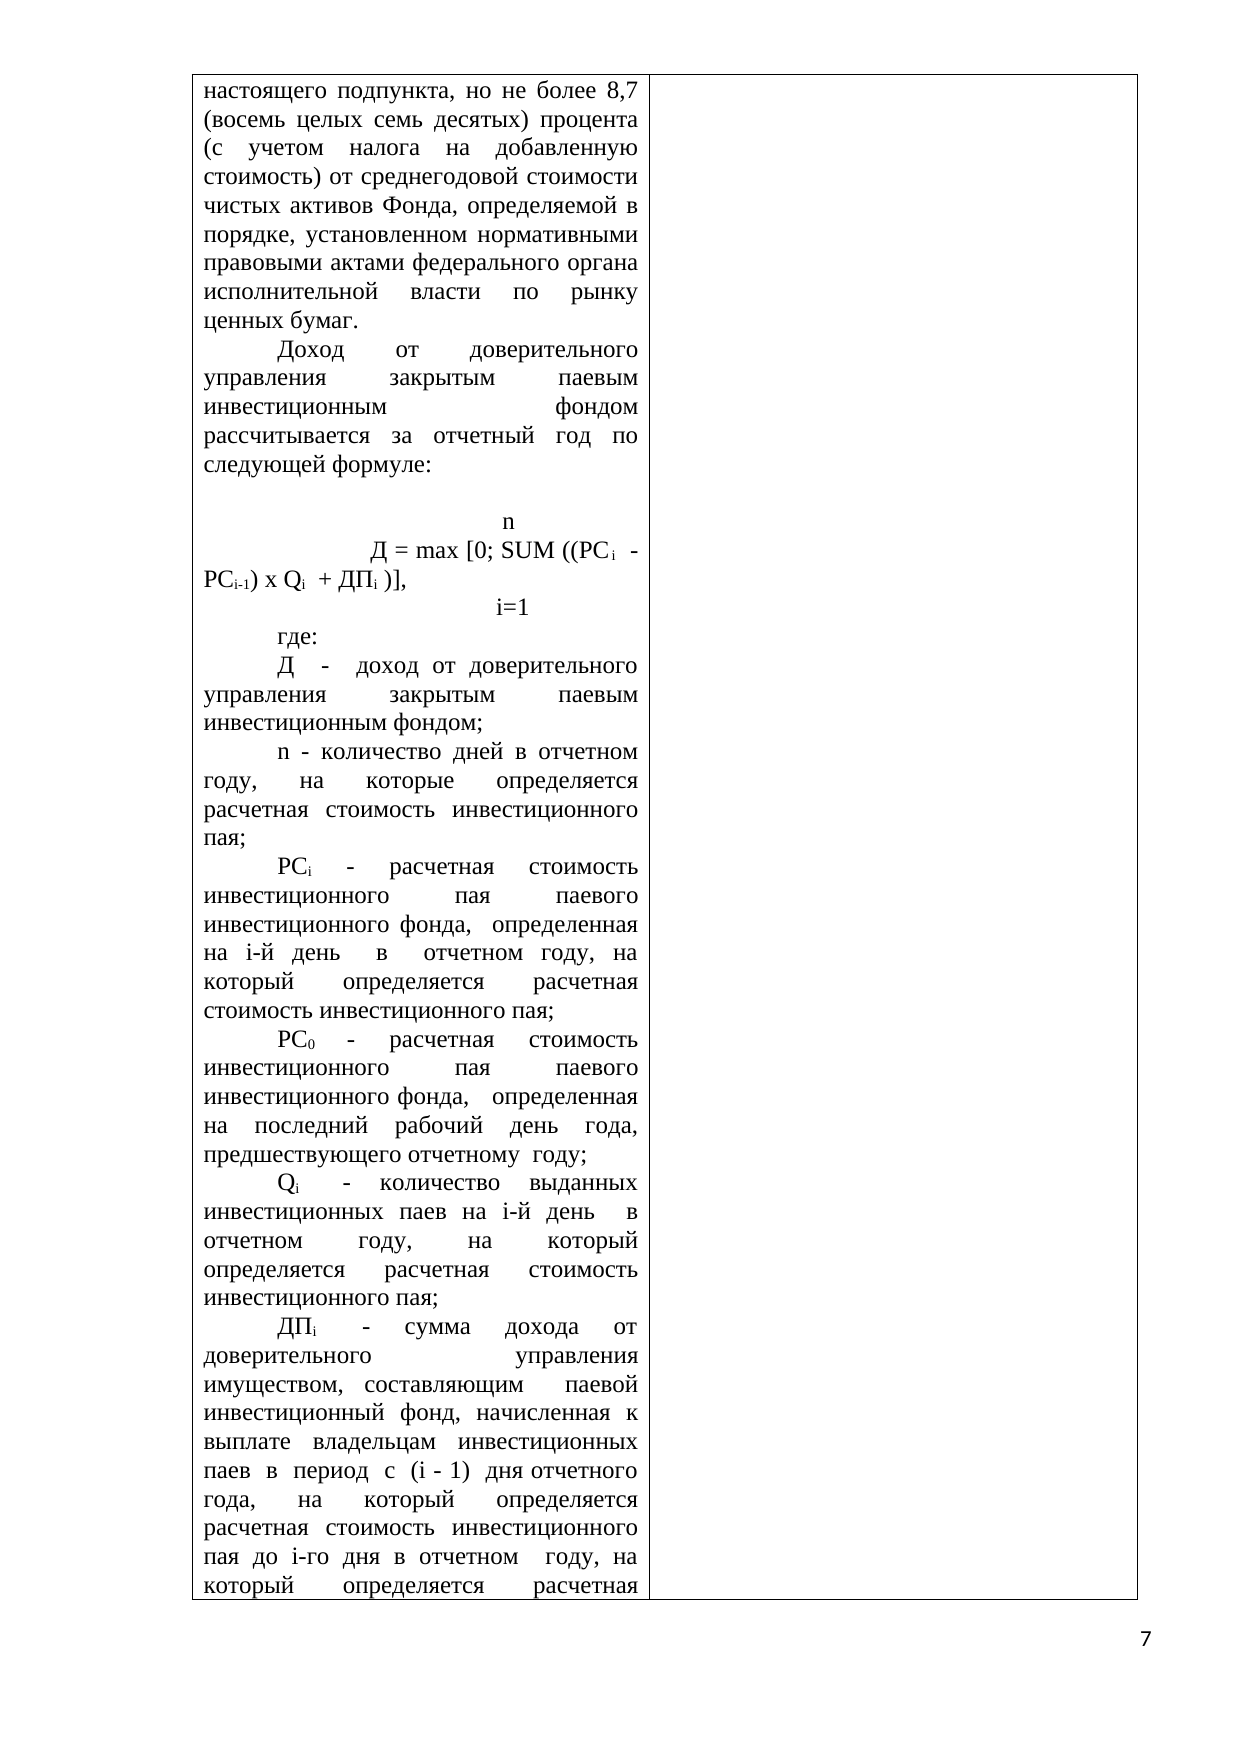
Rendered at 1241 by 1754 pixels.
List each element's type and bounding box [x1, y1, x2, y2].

table_cell [193, 75, 649, 1599]
table_cell [650, 75, 1137, 1599]
